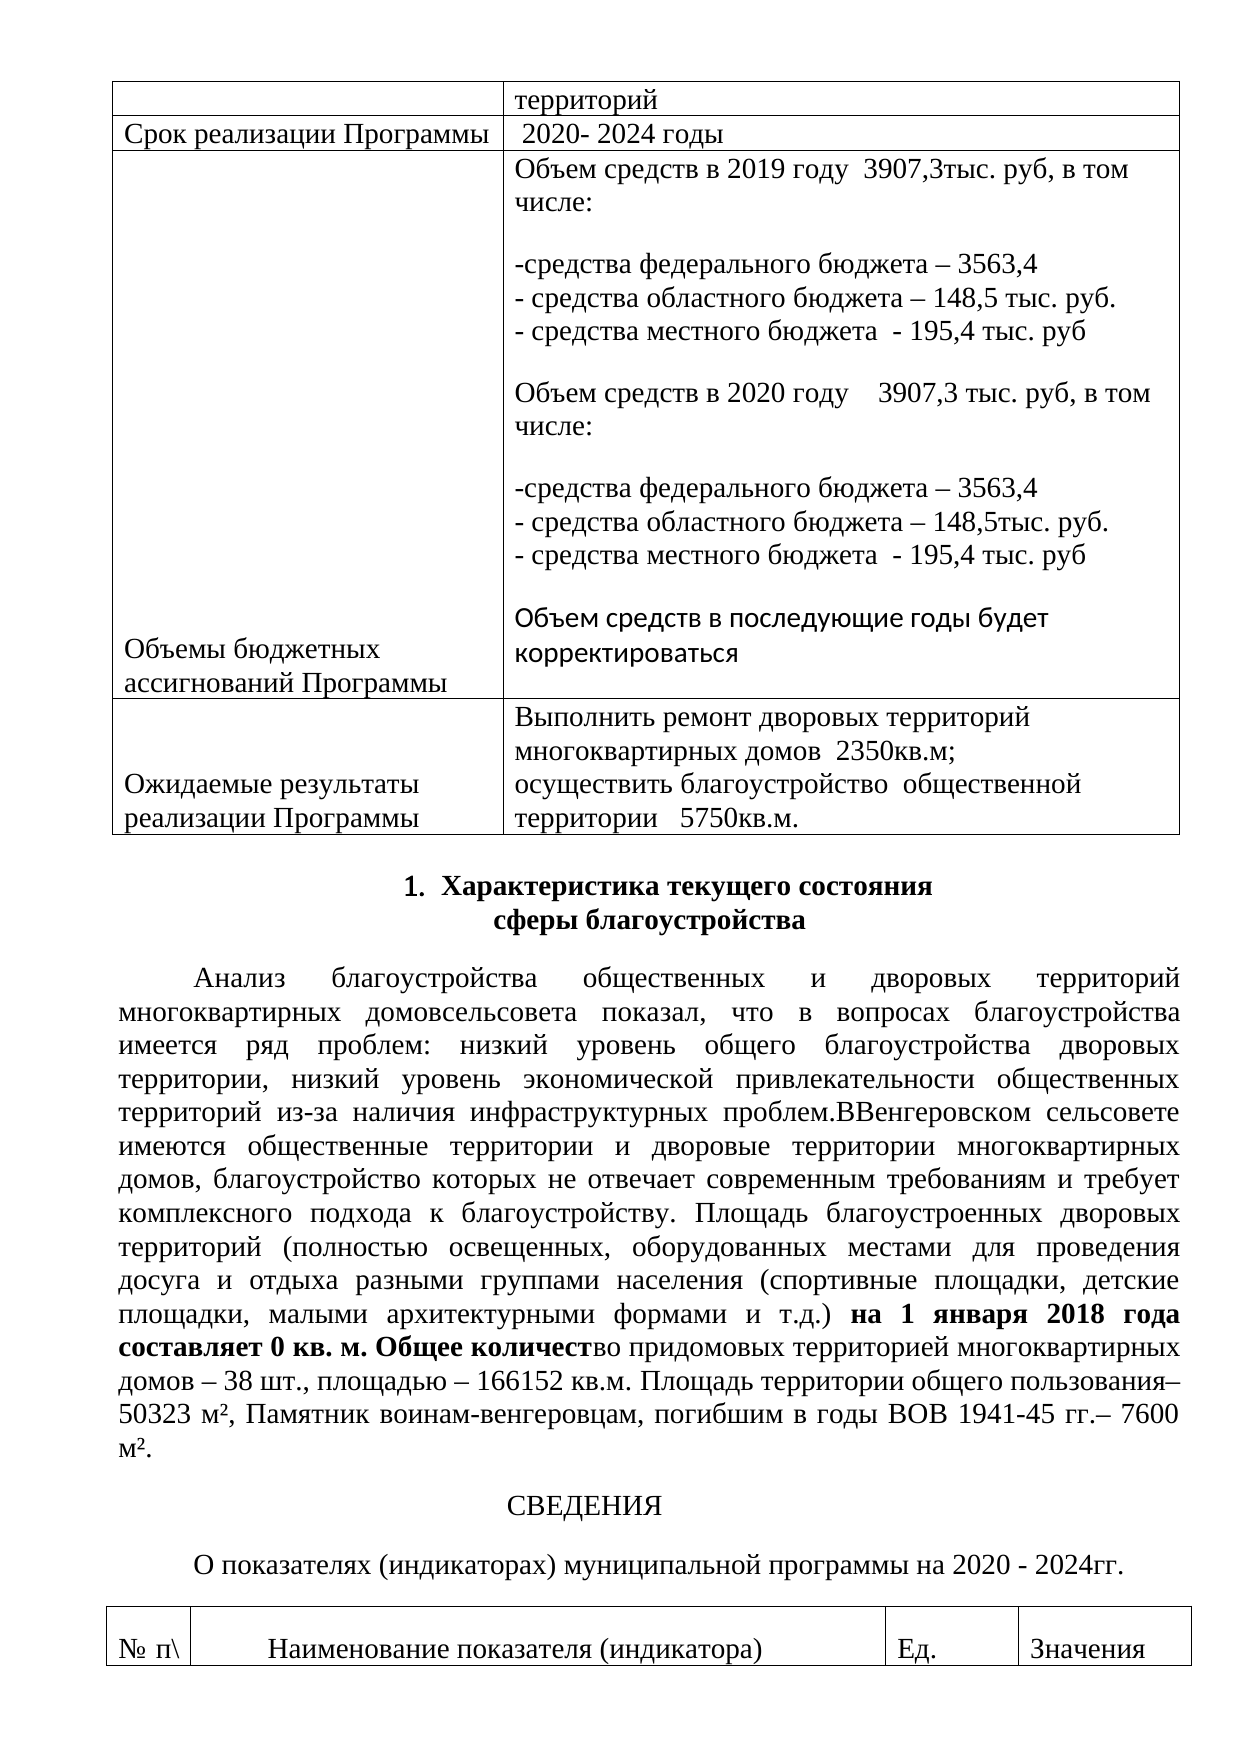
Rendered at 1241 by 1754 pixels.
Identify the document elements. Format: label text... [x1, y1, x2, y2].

table_cell Объемы бюджетных ассигнований Программы [113, 151, 503, 698]
table_cell Ожидаемые результаты реализации Программы [113, 699, 503, 833]
table_cell Объем средств в 2019 году 3907,3тыс. руб, в том числе: -средства федерального бюджета – 3563,4 - средства областного бюджета – 148,5 тыс. руб. - средства местного бюджета - 195,4 тыс. руб Объем средств в 2020 году 3907,3 тыс. руб, в том числе: -средства федерального бюджета – 3563,4 - средства областного бюджета – 148,5тыс. руб. - средства местного бюджета - 195,4 тыс. руб Объем средств в последующие годы будет корректироваться [504, 151, 1179, 698]
table_header № п\п [107, 1607, 190, 1665]
table_cell 2020- 2024 годы [504, 116, 1179, 150]
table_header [191, 1607, 885, 1665]
text СВЕДЕНИЯ [118, 1488, 1181, 1522]
table_cell Выполнить ремонт дворовых территорий многоквартирных домов 2350кв.м; осуществить благоустройство общественной территории 5750кв.м. [504, 699, 1179, 833]
text сферы благоустройства [118, 902, 1181, 935]
list Характеристика текущего состояния [156, 868, 1181, 902]
table_cell Срок реализации Программы [113, 116, 503, 150]
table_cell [504, 82, 1179, 115]
table_header Ед. измерен. [886, 1607, 1018, 1665]
text Анализ благоустройства общественных и дворовых территорий многоквартирных домовсельсовета показал, что в вопросах благоустройства имеется ряд проблем: низкий уровень общего благоустройства дворовых территории, низкий уровень экономической привлекательности общественных территорий из-за наличия инфраструктурных проблем.ВВенгеровском сельсовете имеются общественные территории и дворовые территории многоквартирных домов, благоустройство которых не отвечает современным требованиям и требует комплексного подхода к благоустройству. Площадь благоустроенных дворовых территорий (полностью освещенных, оборудованных местами для проведения досуга и отдыха разными группами населения (спортивные площадки, детские площадки, малыми архитектурными формами и т.д.) на 1 января 2018 года составляет 0 кв. м. Общее количество придомовых территорией многоквартирных домов – 38 шт., площадью – 166152 кв.м. Площадь территории общего пользования– 50323 м², Памятник воинам-венгеровцам, погибшим в годы ВОВ 1941-45 гг.– 7600 м². [118, 960, 1181, 1463]
text О показателях (индикаторах) муниципальной программы на 2020 - 2024гг. [118, 1547, 1181, 1581]
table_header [1019, 1607, 1191, 1665]
